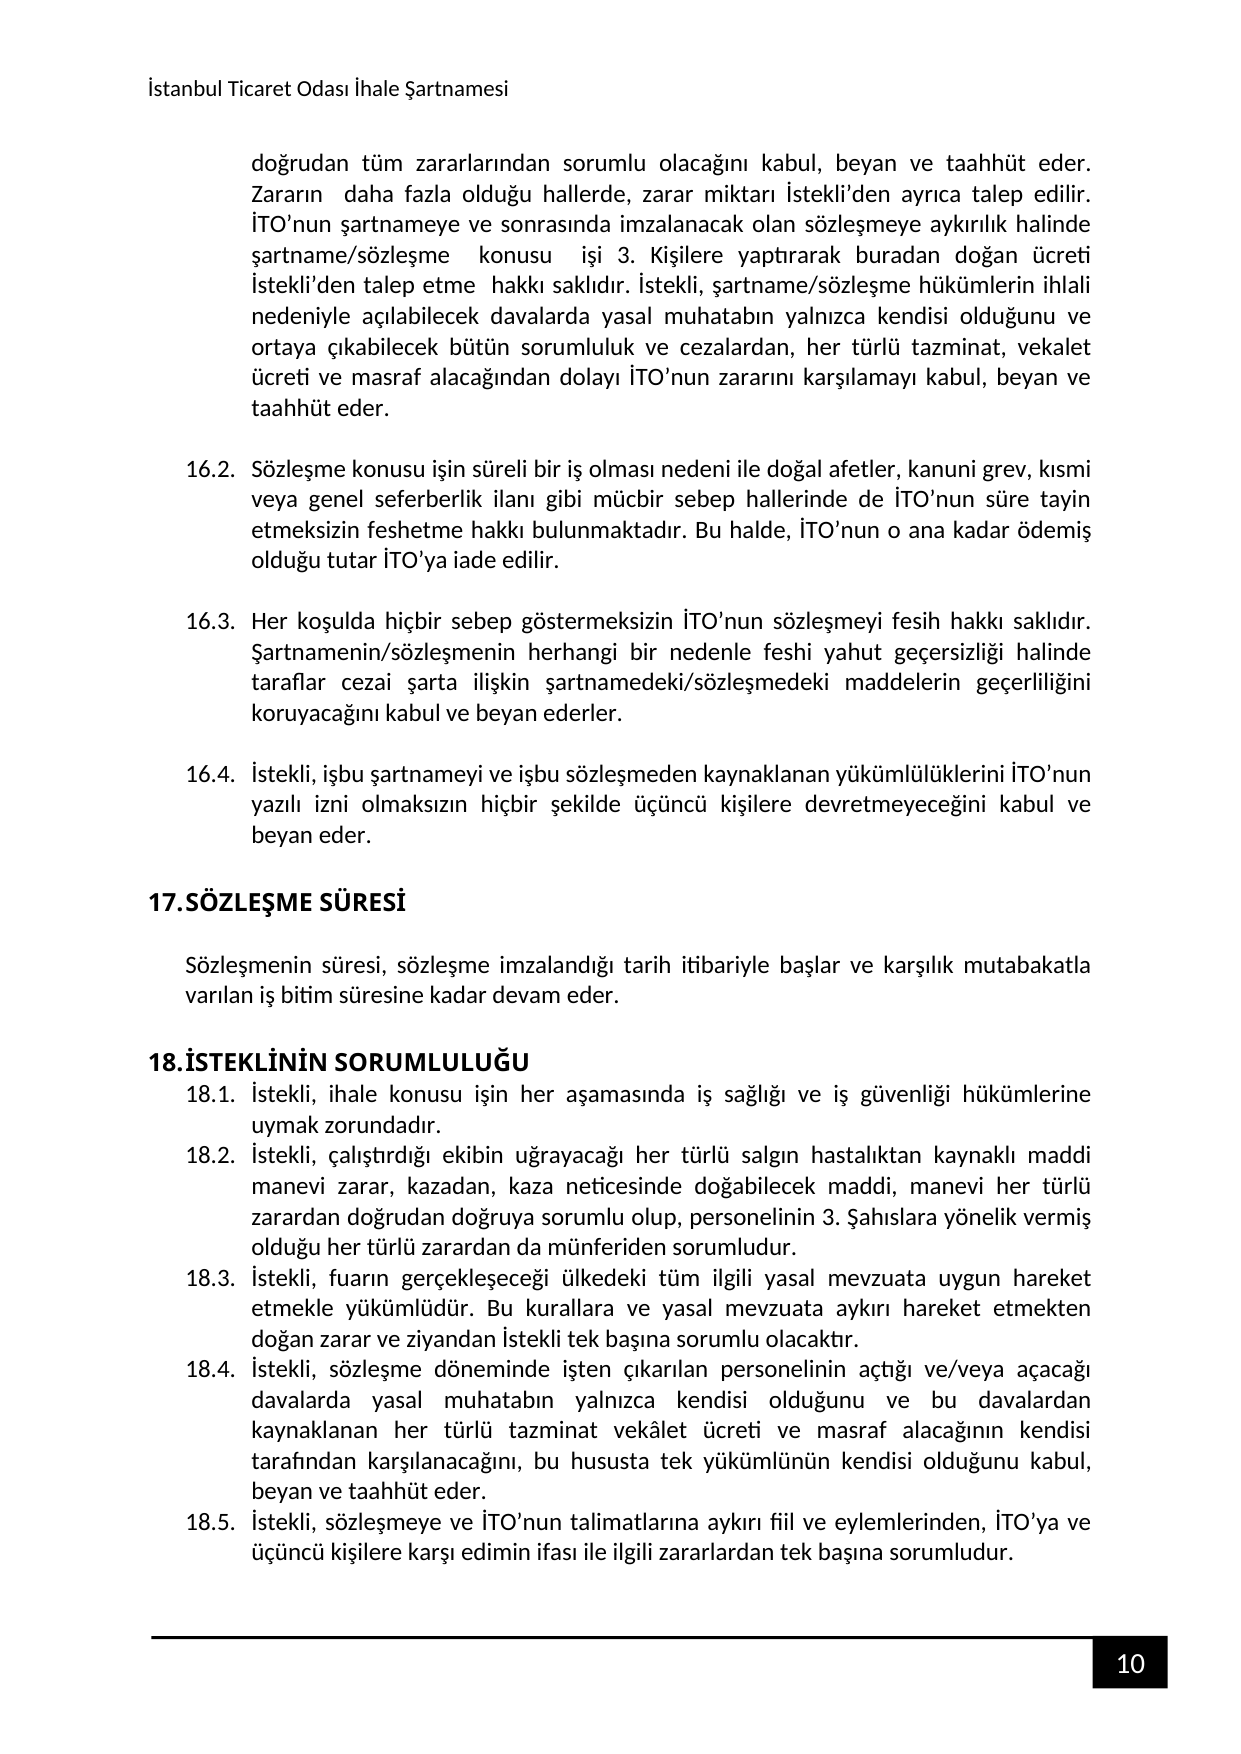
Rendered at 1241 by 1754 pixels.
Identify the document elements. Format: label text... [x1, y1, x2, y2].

list İstekli, fuarın gerçekleşeceği ülkedeki tüm ilgili yasal mevzuata uygun hareket etmekle yükümlüdür. Bu kurallara ve yasal mevzuata aykırı hareket etmekten doğan zarar ve ziyandan İstekli tek başına sorumlu olacaktır. [185, 1262, 1093, 1353]
list İstekli, işbu şartnameyi ve işbu sözleşmeden kaynaklanan yükümlülüklerini İTO’nun yazılı izni olmaksızın hiçbir şekilde üçüncü kişilere devretmeyeceğini kabul ve beyan eder. [185, 758, 1093, 849]
subtitle SÖZLEŞME SÜRESİ [148, 884, 1093, 918]
list İstekli, sözleşmeye ve İTO’nun talimatlarına aykırı fiil ve eylemlerinden, İTO’ya ve üçüncü kişilere karşı edimin ifası ile ilgili zararlardan tek başına sorumludur. [185, 1506, 1093, 1567]
list İstekli, ihale konusu işin her aşamasında iş sağlığı ve iş güvenliği hükümlerine uymak zorundadır. [185, 1079, 1093, 1140]
subtitle İSTEKLİNİN SORUMLULUĞU [148, 1044, 1093, 1079]
list İstekli, sözleşme döneminde işten çıkarılan personelinin açtığı ve/veya açacağı davalarda yasal muhatabın yalnızca kendisi olduğunu ve bu davalardan kaynaklanan her türlü tazminat vekâlet ücreti ve masraf alacağının kendisi tarafından karşılanacağını, bu hususta tek yükümlünün kendisi olduğunu kabul, beyan ve taahhüt eder. [185, 1353, 1093, 1506]
text Sözleşmenin süresi, sözleşme imzalandığı tarih itibariyle başlar ve karşılık mutabakatla varılan iş bitim süresine kadar devam eder. [185, 949, 1093, 1010]
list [185, 148, 1093, 422]
list Her koşulda hiçbir sebep göstermeksizin İTO’nun sözleşmeyi fesih hakkı saklıdır. Şartnamenin/sözleşmenin herhangi bir nedenle feshi yahut geçersizliği halinde taraflar cezai şarta ilişkin şartnamedeki/sözleşmedeki maddelerin geçerliliğini koruyacağını kabul ve beyan ederler. [185, 605, 1093, 727]
list Sözleşme konusu işin süreli bir iş olması nedeni ile doğal afetler, kanuni grev, kısmi veya genel seferberlik ilanı gibi mücbir sebep hallerinde de İTO’nun süre tayin etmeksizin feshetme hakkı bulunmaktadır. Bu halde, İTO’nun o ana kadar ödemiş olduğu tutar İTO’ya iade edilir. [185, 453, 1093, 575]
list İstekli, çalıştırdığı ekibin uğrayacağı her türlü salgın hastalıktan kaynaklı maddi manevi zarar, kazadan, kaza neticesinde doğabilecek maddi, manevi her türlü zarardan doğrudan doğruya sorumlu olup, personelinin 3. Şahıslara yönelik vermiş olduğu her türlü zarardan da münferiden sorumludur. [185, 1140, 1093, 1262]
